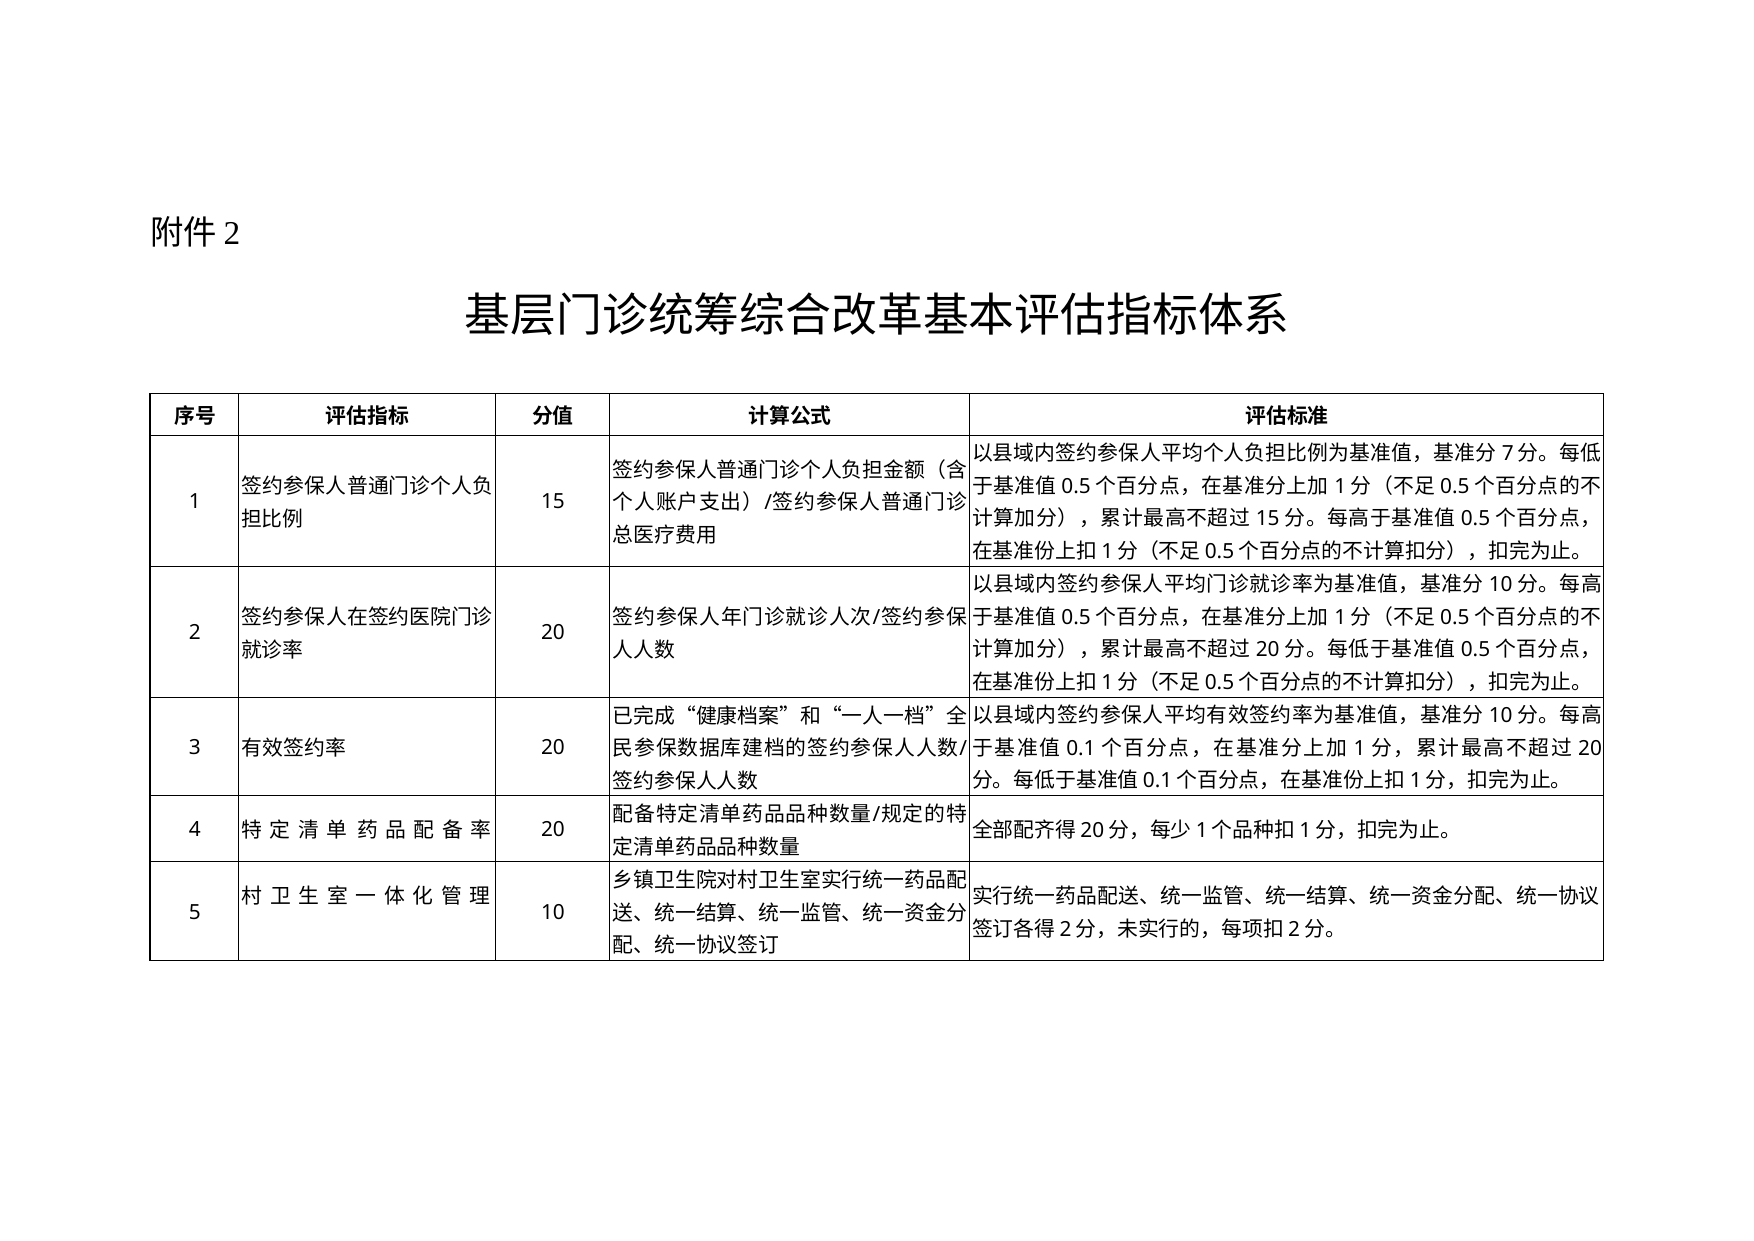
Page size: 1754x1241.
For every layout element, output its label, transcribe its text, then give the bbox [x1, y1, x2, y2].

subtitle 基层门诊统筹综合改革基本评估指标体系 [150, 263, 1604, 360]
table_header 序号 [151, 394, 238, 434]
table_cell 全部配齐得20分，每少1个品种扣1分，扣完为止。 [970, 796, 1603, 861]
table_cell 签约参保人普通门诊个人负担比例 [239, 436, 495, 566]
table_cell 20 [496, 698, 609, 795]
table_cell 已完成“健康档案”和“一人一档”全民参保数据库建档的签约参保人人数/签约参保人人数 [610, 698, 969, 795]
table_cell 有效签约率 [239, 698, 495, 795]
table_cell 以县域内签约参保人平均门诊就诊率为基准值，基准分10分。每高于基准值0.5个百分点，在基准分上加1分（不足0.5个百分点的不计算加分），累计最高不超过20分。每低于基准值0.5个百分点，在基准份上扣1分（不足0.5个百分点的不计算扣分），扣完为止。 [970, 567, 1603, 697]
table_cell 签约参保人年门诊就诊人次/签约参保人人数 [610, 567, 969, 697]
table_cell 3 [151, 698, 238, 795]
table_cell 2 [151, 567, 238, 697]
text 附件2 [150, 198, 1604, 263]
table_header 评估标准 [970, 394, 1603, 434]
table_cell 村卫生室一体化管理 [239, 862, 495, 960]
table_cell 5 [151, 862, 238, 960]
table_cell 4 [151, 796, 238, 861]
table_cell 乡镇卫生院对村卫生室实行统一药品配送、统一结算、统一监管、统一资金分配、统一协议签订 [610, 862, 969, 960]
table_cell 签约参保人在签约医院门诊就诊率 [239, 567, 495, 697]
table_cell 20 [496, 796, 609, 861]
table_cell 特定清单药品配备率 [239, 796, 495, 861]
table_cell 配备特定清单药品品种数量/规定的特定清单药品品种数量 [610, 796, 969, 861]
table_cell 1 [151, 436, 238, 566]
table_cell 以县域内签约参保人平均有效签约率为基准值，基准分10分。每高于基准值0.1个百分点，在基准分上加1分，累计最高不超过20分。每低于基准值0.1个百分点，在基准份上扣1分，扣完为止。 [970, 698, 1603, 795]
table_header 分值 [496, 394, 609, 434]
table_cell 10 [496, 862, 609, 960]
table_cell 签约参保人普通门诊个人负担金额（含个人账户支出）/签约参保人普通门诊总医疗费用 [610, 436, 969, 566]
table_cell 以县域内签约参保人平均个人负担比例为基准值，基准分7分。每低于基准值0.5个百分点，在基准分上加1分（不足0.5个百分点的不计算加分），累计最高不超过15分。每高于基准值0.5个百分点，在基准份上扣1分（不足0.5个百分点的不计算扣分），扣完为止。 [970, 436, 1603, 566]
table_header 评估指标 [239, 394, 495, 434]
table_header 计算公式 [610, 394, 969, 434]
table_cell 20 [496, 567, 609, 697]
table_cell 15 [496, 436, 609, 566]
table_cell 实行统一药品配送、统一监管、统一结算、统一资金分配、统一协议签订各得2分，未实行的，每项扣2分。 [970, 862, 1603, 960]
